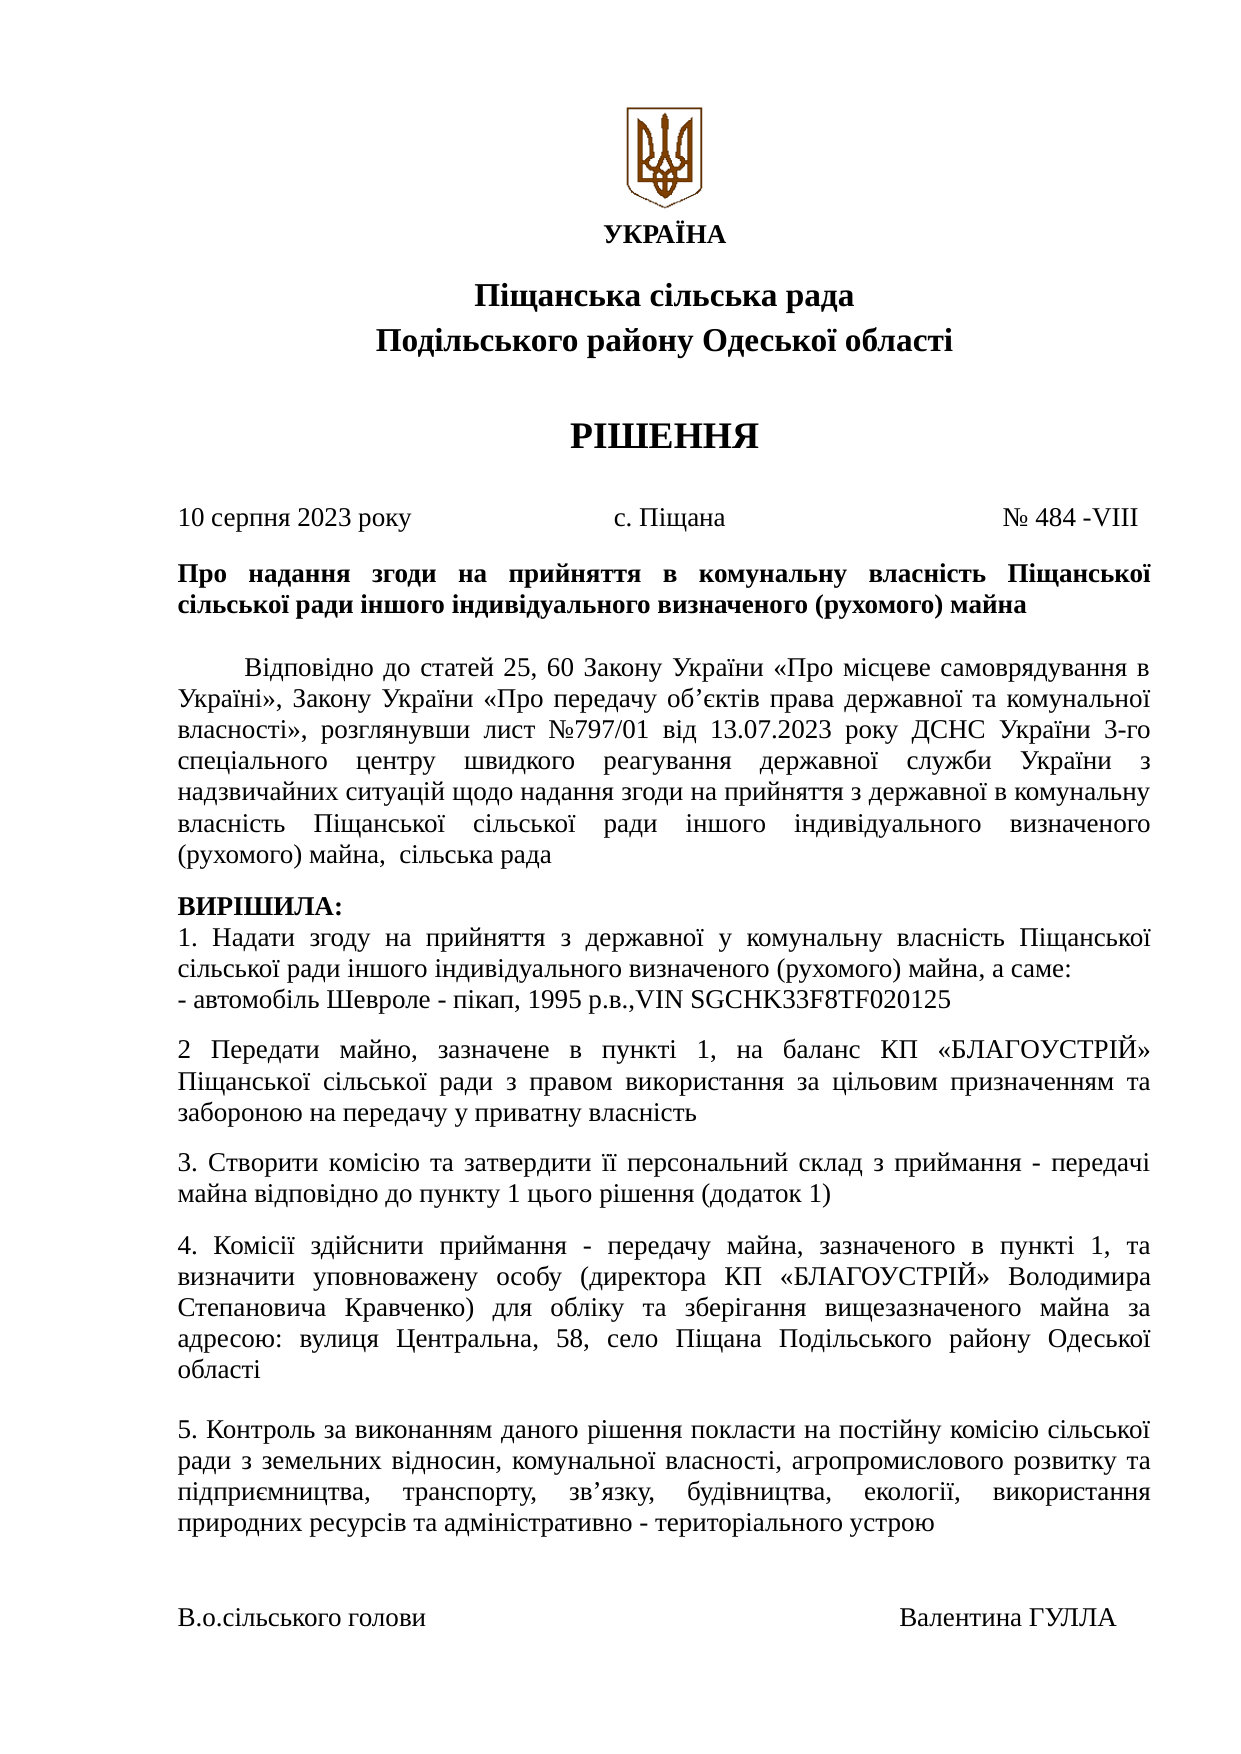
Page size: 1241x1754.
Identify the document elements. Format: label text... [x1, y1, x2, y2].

text Подільського району Одеської області [177, 320, 1152, 358]
text Піщанська сільська рада [177, 276, 1152, 314]
text Відповідно до статей 25, 60 Закону України «Про місцеве самоврядування в Україні», Закону України «Про передачу об’єктів права державної та комунальної власності», розглянувши лист №797/01 від 13.07.2023 року ДСНС України 3-го спеціального центру швидкого реагування державної служби України з надзвичайних ситуацій щодо надання згоди на прийняття з державної в комунальну власність Піщанської сільської ради іншого індивідуального визначеного (рухомого) майна, сільська рада [177, 651, 1152, 869]
text Про надання згоди на прийняття в комунальну власність Піщанської сільської ради іншого індивідуального визначеного (рухомого) майна [177, 557, 1152, 620]
text ВИРІШИЛА: [177, 890, 1152, 921]
text УКРАЇНА [177, 218, 1152, 249]
text - автомобіль Шевроле - пікап, 1995 р.в.,VІN SGCHK33F8TF020125 [177, 983, 1152, 1014]
text 5. Контроль за виконанням даного рішення покласти на постійну комісію сільської ради з земельних відносин, комунальної власності, агропромислового розвитку та підприємництва, транспорту, зв’язку, будівництва, екології, використання природних ресурсів та адміністративно - територіального устрою [177, 1413, 1152, 1537]
text В.о.сільського голови Валентина ГУЛЛА [177, 1601, 1152, 1632]
text 1. Надати згоду на прийняття з державної у комунальну власність Піщанської сільської ради іншого індивідуального визначеного (рухомого) майна, а саме: [177, 921, 1152, 983]
text РІШЕННЯ [177, 413, 1152, 457]
text 4. Комісії здійснити приймання - передачу майна, зазначеного в пункті 1, та визначити уповноважену особу (директора КП «БЛАГОУСТРІЙ» Володимира Степановича Кравченко) для обліку та зберігання вищезазначеного майна за адресою: вулиця Центральна, 58, село Піщана Подільського району Одеської області [177, 1229, 1152, 1384]
text 3. Створити комісію та затвердити її персональний склад з приймання - передачі майна відповідно до пункту 1 цього рішення (додаток 1) [177, 1146, 1152, 1208]
text 2 Передати майно, зазначене в пункті 1, на баланс КП «БЛАГОУСТРІЙ» Піщанської сільської ради з правом використання за цільовим призначенням та забороною на передачу у приватну власність [177, 1033, 1152, 1127]
text 10 серпня 2023 року с. Піщана № 484 -VІІІ [177, 501, 1152, 532]
picture [619, 101, 710, 214]
